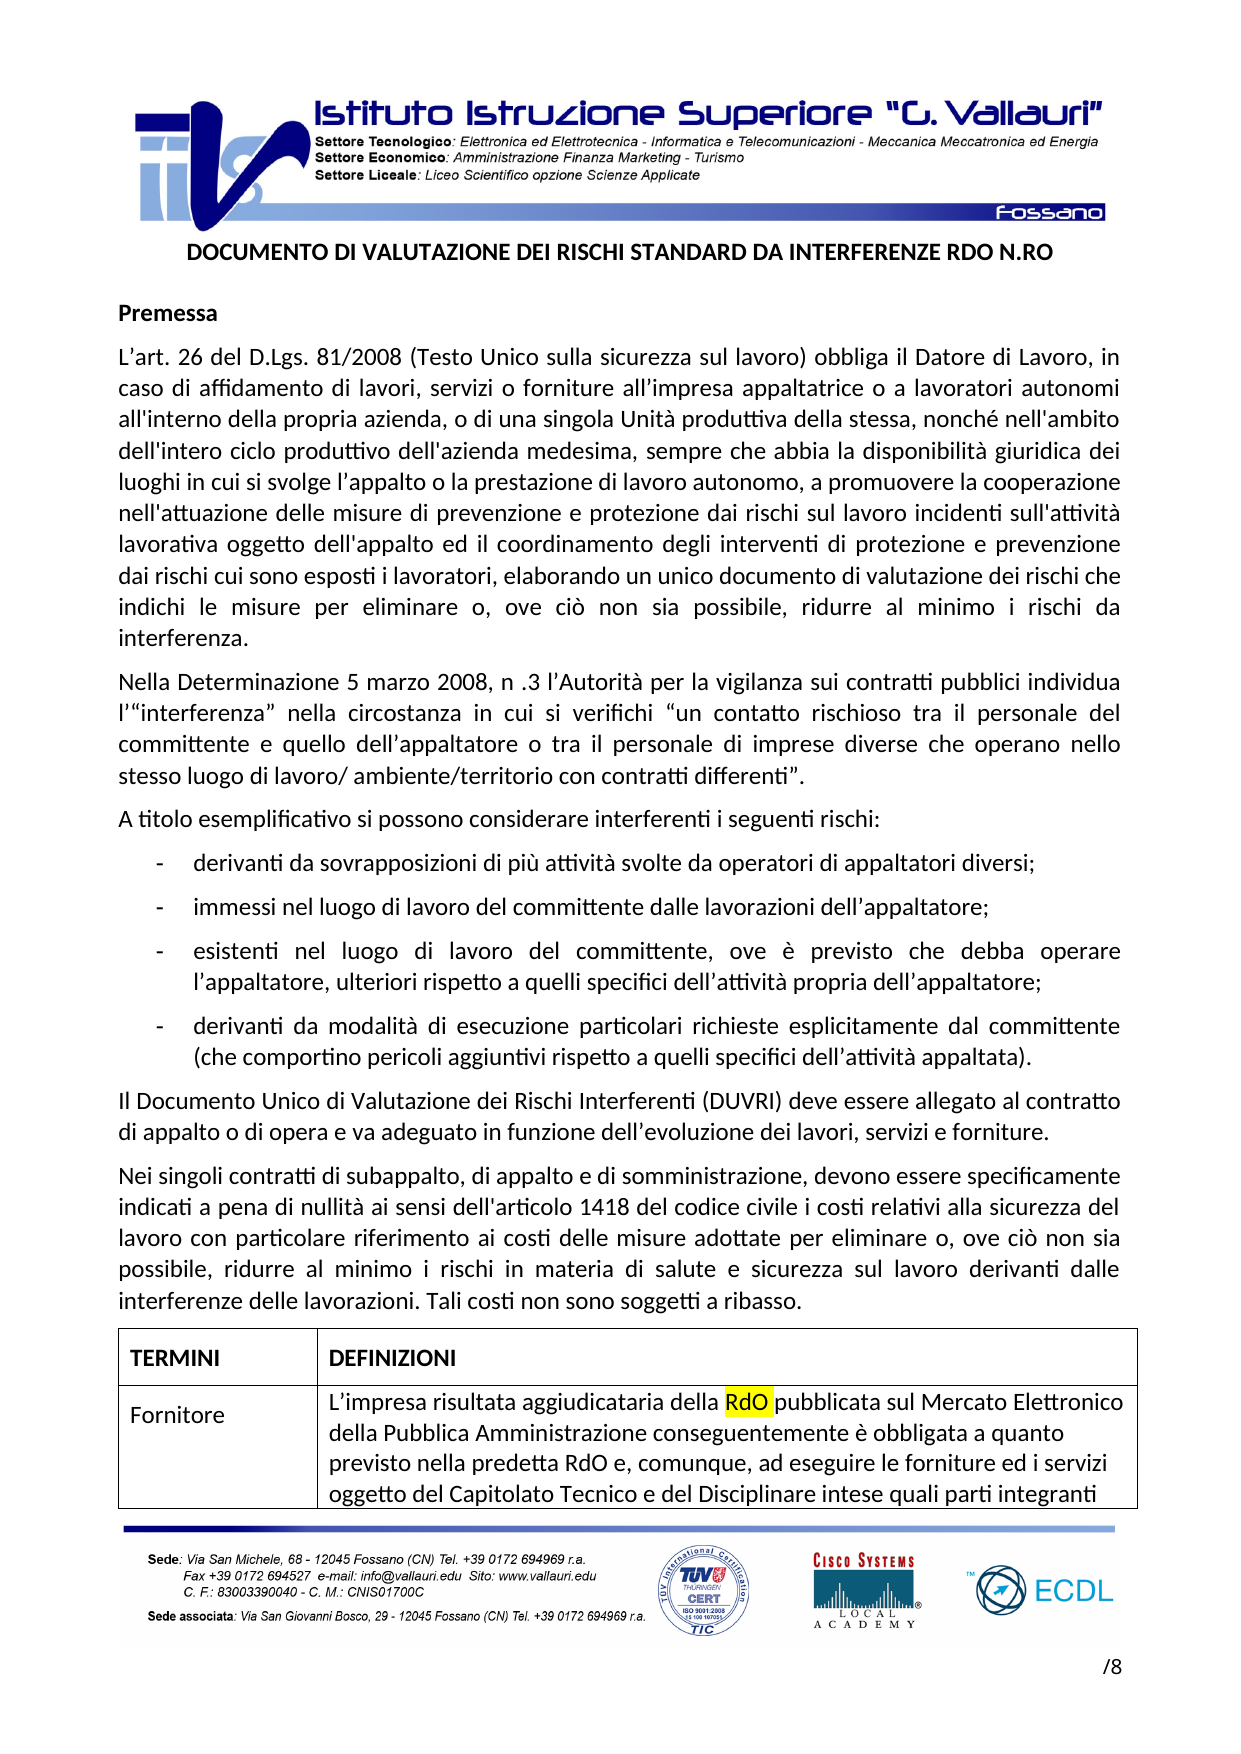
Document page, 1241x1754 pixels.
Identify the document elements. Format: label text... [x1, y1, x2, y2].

list esistenti nel luogo di lavoro del committente, ove è previsto che debba operare l’appaltatore, ulteriori rispetto a quelli specifici dell’attività propria dell’appaltatore; [156, 934, 1122, 997]
picture [119, 1511, 1123, 1652]
picture [118, 73, 1122, 237]
text Nella Determinazione 5 marzo 2008, n .3 l’Autorità per la vigilanza sui contratti pubblici individua l’“interferenza” nella circostanza in cui si verifichi “un contatto rischioso tra il personale del committente e quello dell’appaltatore o tra il personale di imprese diverse che operano nello stesso luogo di lavoro/ ambiente/territorio con contratti differenti”. [118, 665, 1122, 790]
text A titolo esemplificativo si possono considerare interferenti i seguenti rischi: [118, 803, 1122, 834]
text Nei singoli contratti di subappalto, di appalto e di somministrazione, devono essere specificamente indicati a pena di nullità ai sensi dell'articolo 1418 del codice civile i costi relativi alla sicurezza del lavoro con particolare riferimento ai costi delle misure adottate per eliminare o, ove ciò non sia possibile, ridurre al minimo i rischi in materia di salute e sicurezza sul lavoro derivanti dalle interferenze delle lavorazioni. Tali costi non sono soggetti a ribasso. [118, 1159, 1122, 1315]
text Il Documento Unico di Valutazione dei Rischi Interferenti (DUVRI) deve essere allegato al contratto di appalto o di opera e va adeguato in funzione dell’evoluzione dei lavori, servizi e forniture. [118, 1084, 1122, 1147]
list derivanti da modalità di esecuzione particolari richieste esplicitamente dal committente (che comportino pericoli aggiuntivi rispetto a quelli specifici dell’attività appaltata). [156, 1009, 1122, 1072]
table_cell Fornitore [119, 1386, 317, 1508]
text L’art. 26 del D.Lgs. 81/2008 (Testo Unico sulla sicurezza sul lavoro) obbliga il Datore di Lavoro, in caso di affidamento di lavori, servizi o forniture all’impresa appaltatrice o a lavoratori autonomi all'interno della propria azienda, o di una singola Unità produttiva della stessa, nonché nell'ambito dell'intero ciclo produttivo dell'azienda medesima, sempre che abbia la disponibilità giuridica dei luoghi in cui si svolge l’appalto o la prestazione di lavoro autonomo, a promuovere la cooperazione nell'attuazione delle misure di prevenzione e protezione dai rischi sul lavoro incidenti sull'attività lavorativa oggetto dell'appalto ed il coordinamento degli interventi di protezione e prevenzione dai rischi cui sono esposti i lavoratori, elaborando un unico documento di valutazione dei rischi che indichi le misure per eliminare o, ove ciò non sia possibile, ridurre al minimo i rischi da interferenza. [118, 340, 1122, 653]
text Premessa [118, 297, 1122, 328]
text DOCUMENTO DI VALUTAZIONE DEI RISCHI STANDARD DA INTERFERENZE RDO N.RO [118, 237, 1122, 267]
table_header DEFINIZIONI [318, 1329, 1137, 1385]
table_header TERMINI [119, 1329, 317, 1385]
list derivanti da sovrapposizioni di più attività svolte da operatori di appaltatori diversi; [156, 847, 1122, 878]
list immessi nel luogo di lavoro del committente dalle lavorazioni dell’appaltatore; [156, 890, 1122, 922]
